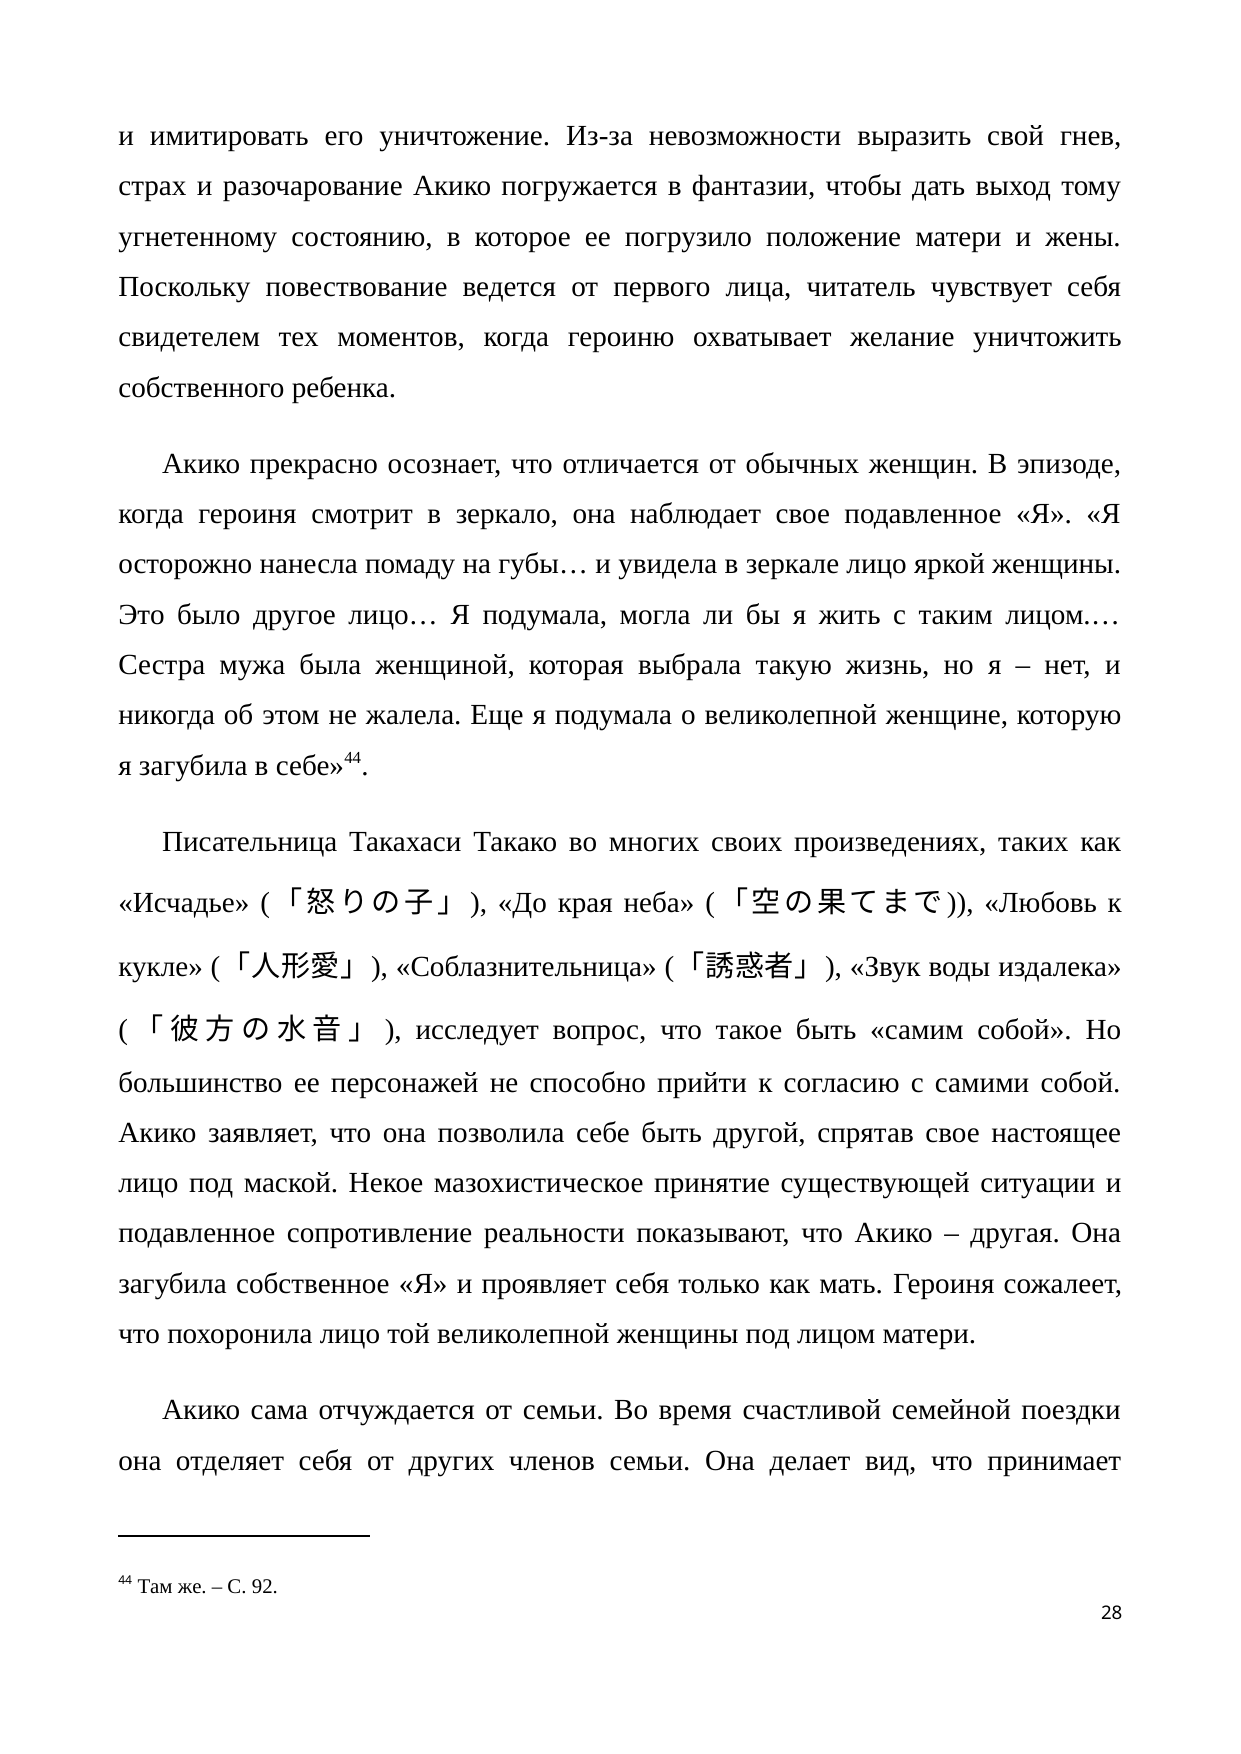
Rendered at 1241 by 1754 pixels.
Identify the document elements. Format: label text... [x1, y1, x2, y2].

text Акико прекрасно осознает, что отличается от обычных женщин. В эпизоде, когда героиня смотрит в зеркало, она наблюдает свое подавленное «Я». «Я осторожно нанесла помаду на губы… и увидела в зеркале лицо яркой женщины. Это было другое лицо… Я подумала, могла ли бы я жить с таким лицом.… Сестра мужа была женщиной, которая выбрала такую жизнь, но я – нет, и никогда об этом не жалела. Еще я подумала о великолепной женщине, которую я загубила в себе». [118, 446, 1122, 781]
text Писательница Такахаси Такако во многих своих произведениях, таких как «Исчадье» (「怒りの子」), «До края неба» (「空の果てまで)), «Любовь к кукле» (「人形愛」), «Соблазнительница» (「誘惑者」), «Звук воды издалека» (「彼方の水音」), исследует вопрос, что такое быть «самим собой». Но большинство ее персонажей не способно прийти к согласию с самими собой. Акико заявляет, что она позволила себе быть другой, спрятав свое настоящее лицо под маской. Некое мазохистическое принятие существующей ситуации и подавленное сопротивление реальности показывают, что Акико – другая. Она загубила собственное «Я» и проявляет себя только как мать. Героиня сожалеет, что похоронила лицо той великолепной женщины под лицом матери. [118, 824, 1122, 1350]
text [118, 118, 1122, 403]
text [118, 1392, 1122, 1476]
